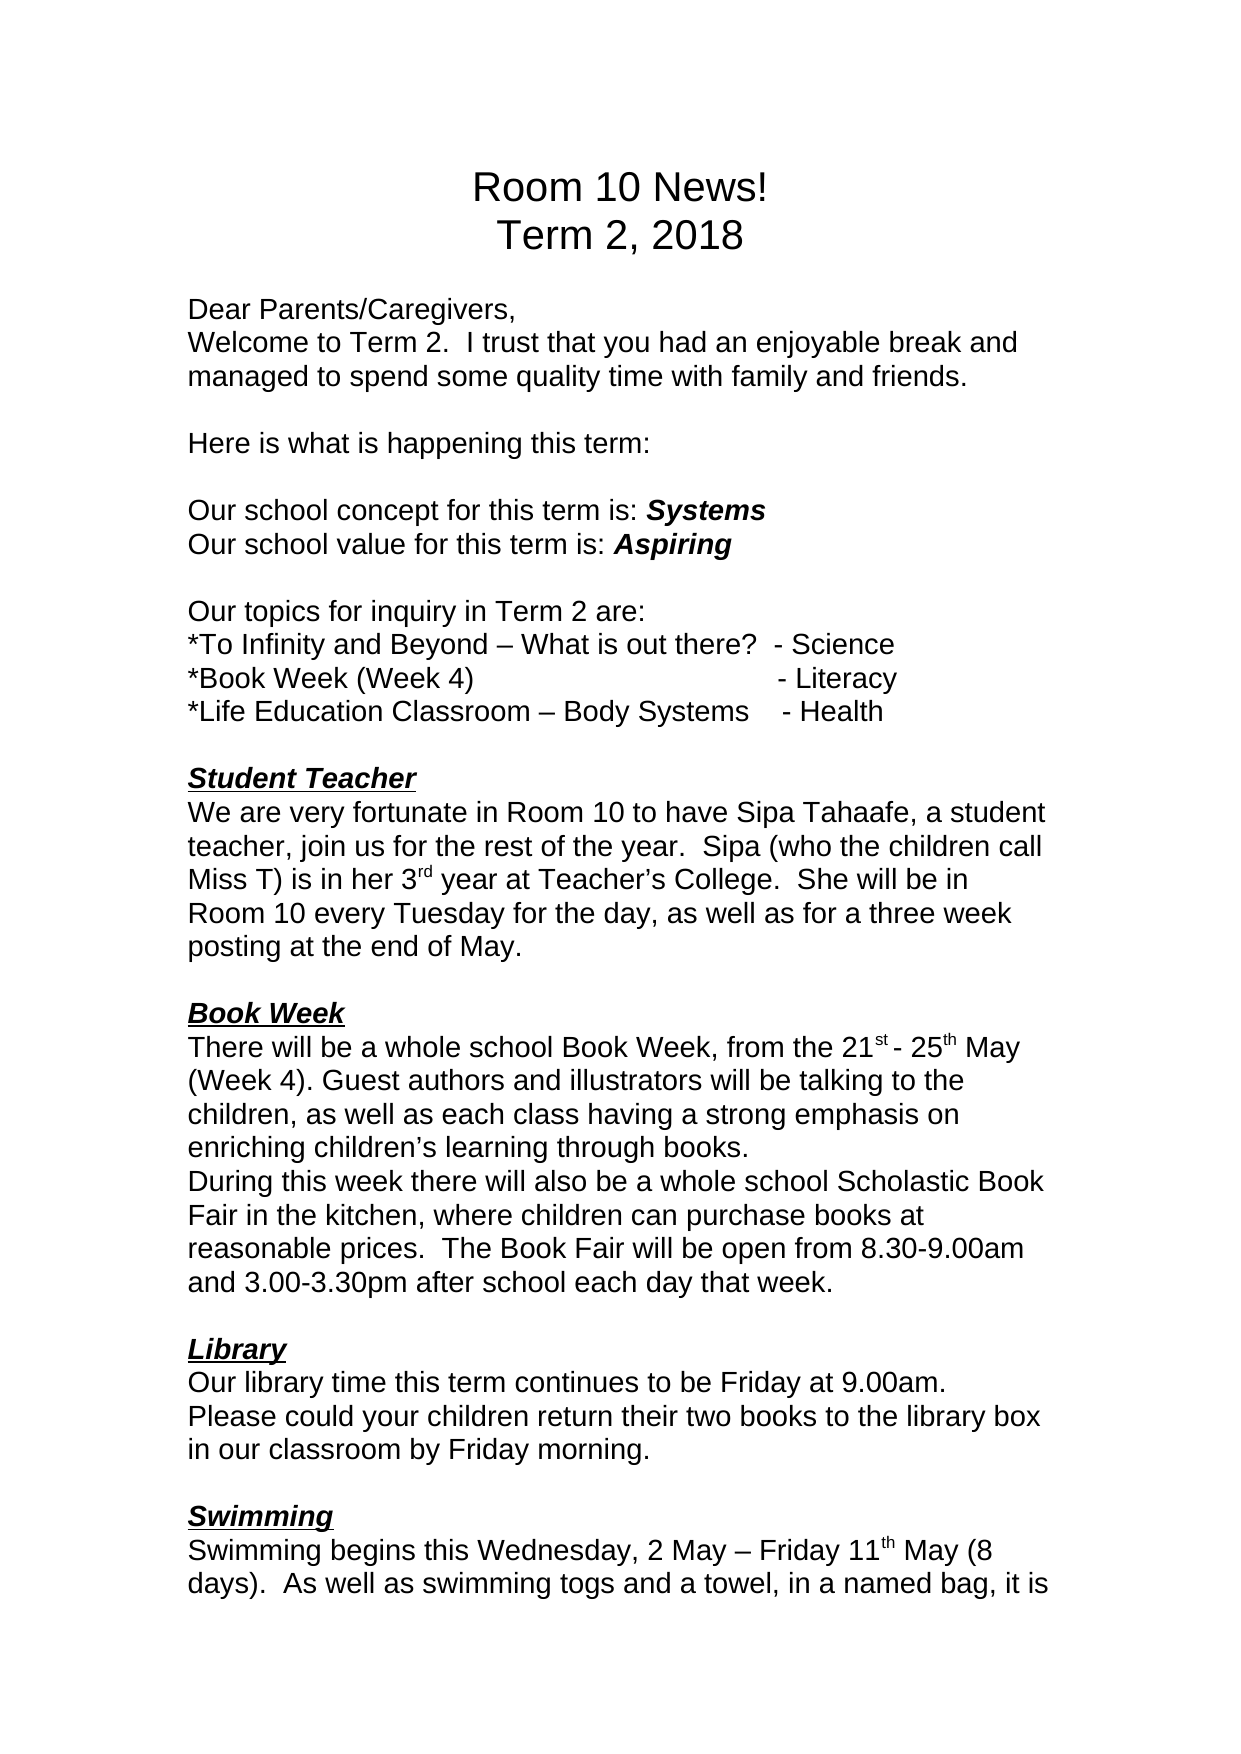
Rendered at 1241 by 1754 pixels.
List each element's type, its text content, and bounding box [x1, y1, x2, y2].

text We are very fortunate in Room 10 to have Sipa Tahaafe, a student teacher, join us for the rest of the year. Sipa (who the children call Miss T) is in her 3rd year at Teacher’s College. She will be in Room 10 every Tuesday for the day, as well as for a three week posting at the end of May. [187, 795, 1053, 963]
text Here is what is happening this term: [187, 426, 1053, 459]
text Room 10 News! [187, 162, 1053, 210]
text Our school value for this term is: Aspiring [187, 527, 1053, 560]
text Our library time this term continues to be Friday at 9.00am. Please could your children return their two books to the library box in our classroom by Friday morning. [187, 1365, 1053, 1466]
text Welcome to Term 2. I trust that you had an enjoyable break and managed to spend some quality time with family and friends. [187, 325, 1053, 392]
text *Life Education Classroom – Body Systems - Health [187, 694, 1053, 728]
text Term 2, 2018 [187, 210, 1053, 258]
text Student Teacher [187, 761, 1053, 795]
text Library [187, 1332, 1053, 1365]
text *To Infinity and Beyond – What is out there? - Science [187, 627, 1053, 661]
text Swimming [187, 1499, 1053, 1533]
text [187, 1533, 1053, 1600]
text Dear Parents/Caregivers, [187, 292, 1053, 325]
text There will be a whole school Book Week, from the 21st - 25th May (Week 4). Guest authors and illustrators will be talking to the children, as well as each class having a strong emphasis on enriching children’s learning through books. [187, 1030, 1053, 1164]
text Book Week [187, 996, 1053, 1030]
text *Book Week (Week 4) - Literacy [187, 661, 1053, 694]
text Our topics for inquiry in Term 2 are: [187, 594, 1053, 627]
text During this week there will also be a whole school Scholastic Book Fair in the kitchen, where children can purchase books at reasonable prices. The Book Fair will be open from 8.30-9.00am and 3.00-3.30pm after school each day that week. [187, 1164, 1053, 1298]
text Our school concept for this term is: Systems [187, 493, 1053, 527]
